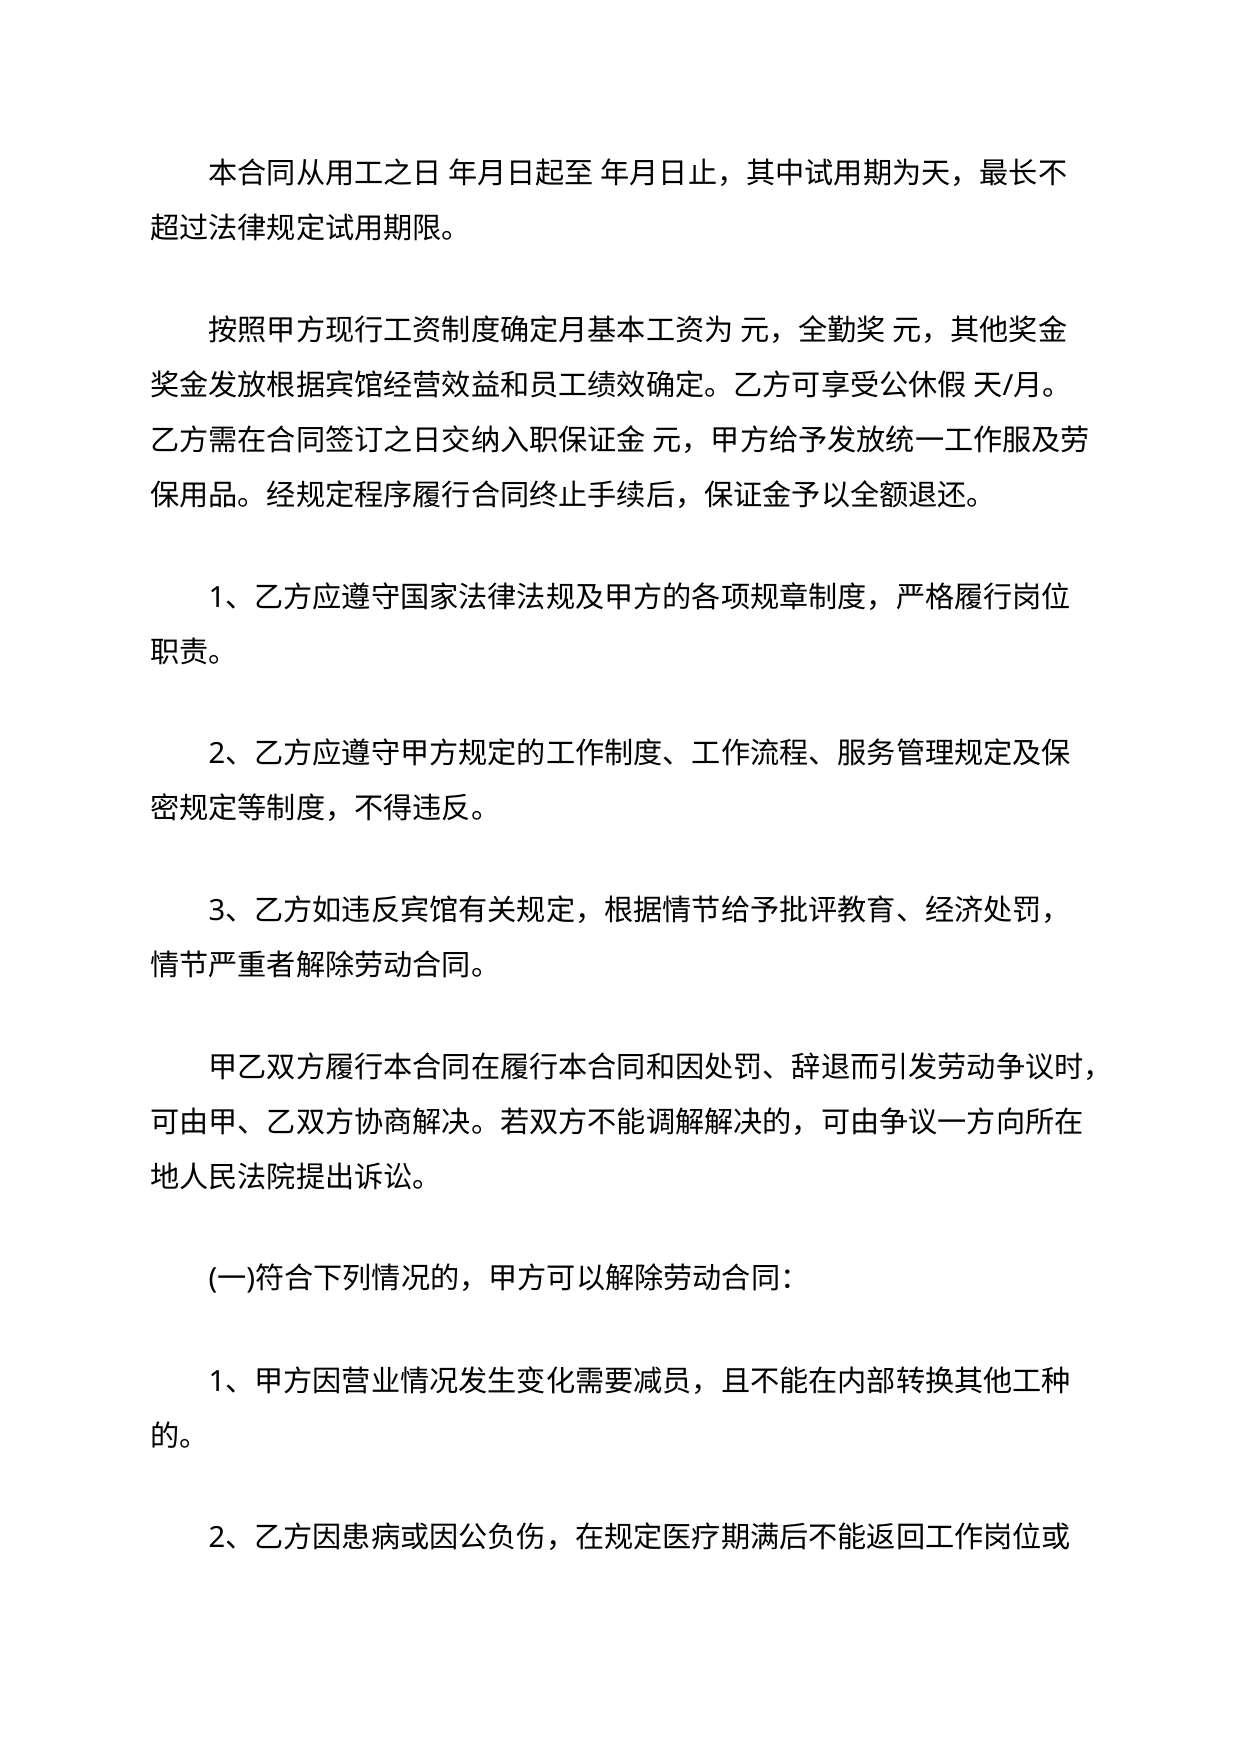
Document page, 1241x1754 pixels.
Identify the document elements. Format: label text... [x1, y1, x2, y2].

text 1、甲方因营业情况发生变化需要减员，且不能在内部转换其他工种的。 [150, 1357, 1090, 1454]
text 按照甲方现行工资制度确定月基本工资为 元，全勤奖 元，其他奖金奖金发放根据宾馆经营效益和员工绩效确定。乙方可享受公休假 天/月。乙方需在合同签订之日交纳入职保证金 元，甲方给予发放统一工作服及劳保用品。经规定程序履行合同终止手续后，保证金予以全额退还。 [150, 307, 1090, 514]
text 本合同从用工之日 年月日起至 年月日止，其中试用期为天，最长不超过法律规定试用期限。 [150, 150, 1090, 247]
text 2、乙方应遵守甲方规定的工作制度、工作流程、服务管理规定及保密规定等制度，不得违反。 [150, 730, 1090, 827]
text (一)符合下列情况的，甲方可以解除劳动合同： [150, 1255, 1090, 1297]
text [150, 1514, 1090, 1556]
text 甲乙双方履行本合同在履行本合同和因处罚、辞退而引发劳动争议时，可由甲、乙双方协商解决。若双方不能调解解决的，可由争议一方向所在地人民法院提出诉讼。 [150, 1043, 1090, 1196]
text 3、乙方如违反宾馆有关规定，根据情节给予批评教育、经济处罚，情节严重者解除劳动合同。 [150, 887, 1090, 984]
text 1、乙方应遵守国家法律法规及甲方的各项规章制度，严格履行岗位职责。 [150, 573, 1090, 671]
